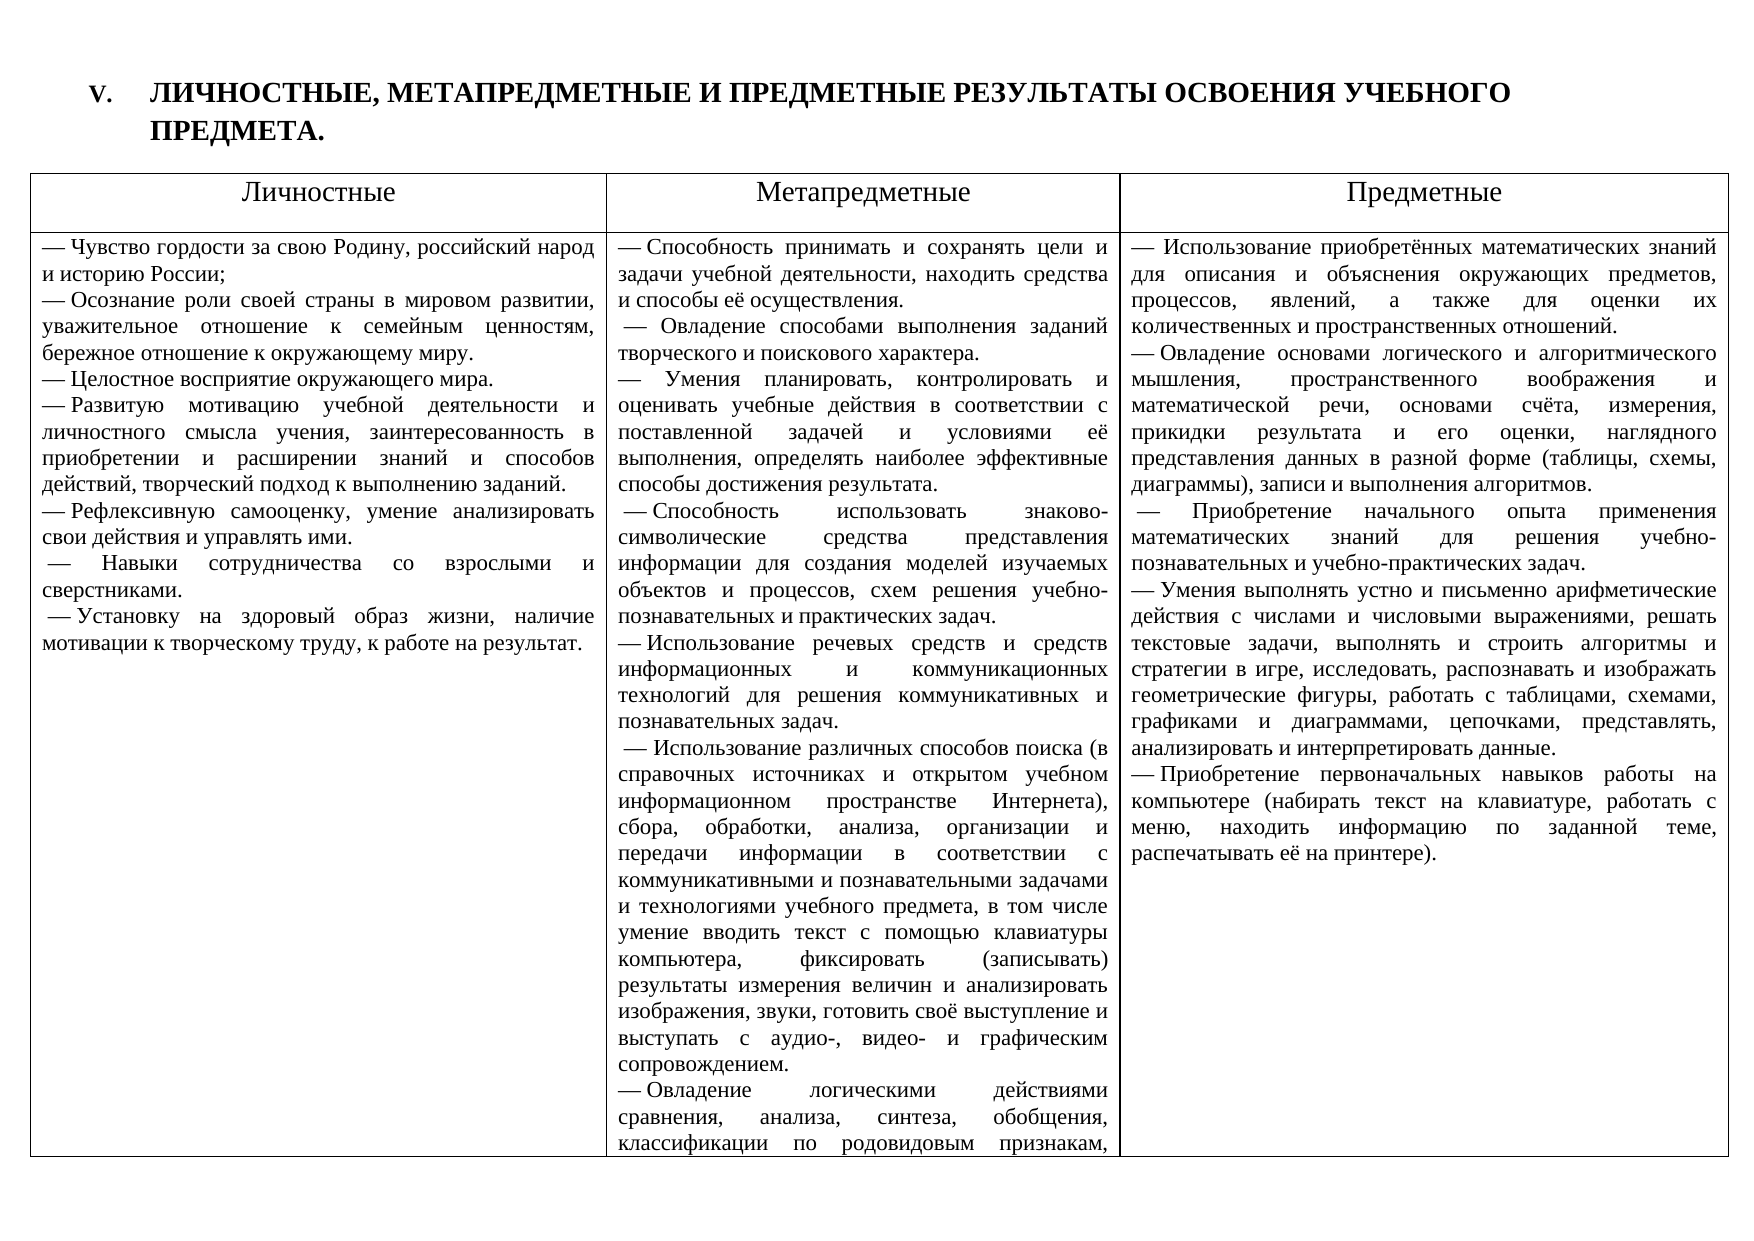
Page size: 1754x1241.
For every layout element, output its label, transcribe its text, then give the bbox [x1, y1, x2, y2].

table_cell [607, 233, 1119, 1156]
list ЛИЧНОСТНЫЕ, МЕТАПРЕДМЕТНЫЕ И ПРЕДМЕТНЫЕ РЕЗУЛЬТАТЫ ОСВОЕНИЯ УЧЕБНОГО ПРЕДМЕТА. [112, 75, 1679, 147]
table_header Личностные [31, 174, 606, 232]
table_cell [31, 233, 606, 1156]
table_header Метапредметные [607, 174, 1119, 232]
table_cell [1121, 233, 1728, 1156]
table_header Предметные [1121, 174, 1728, 232]
